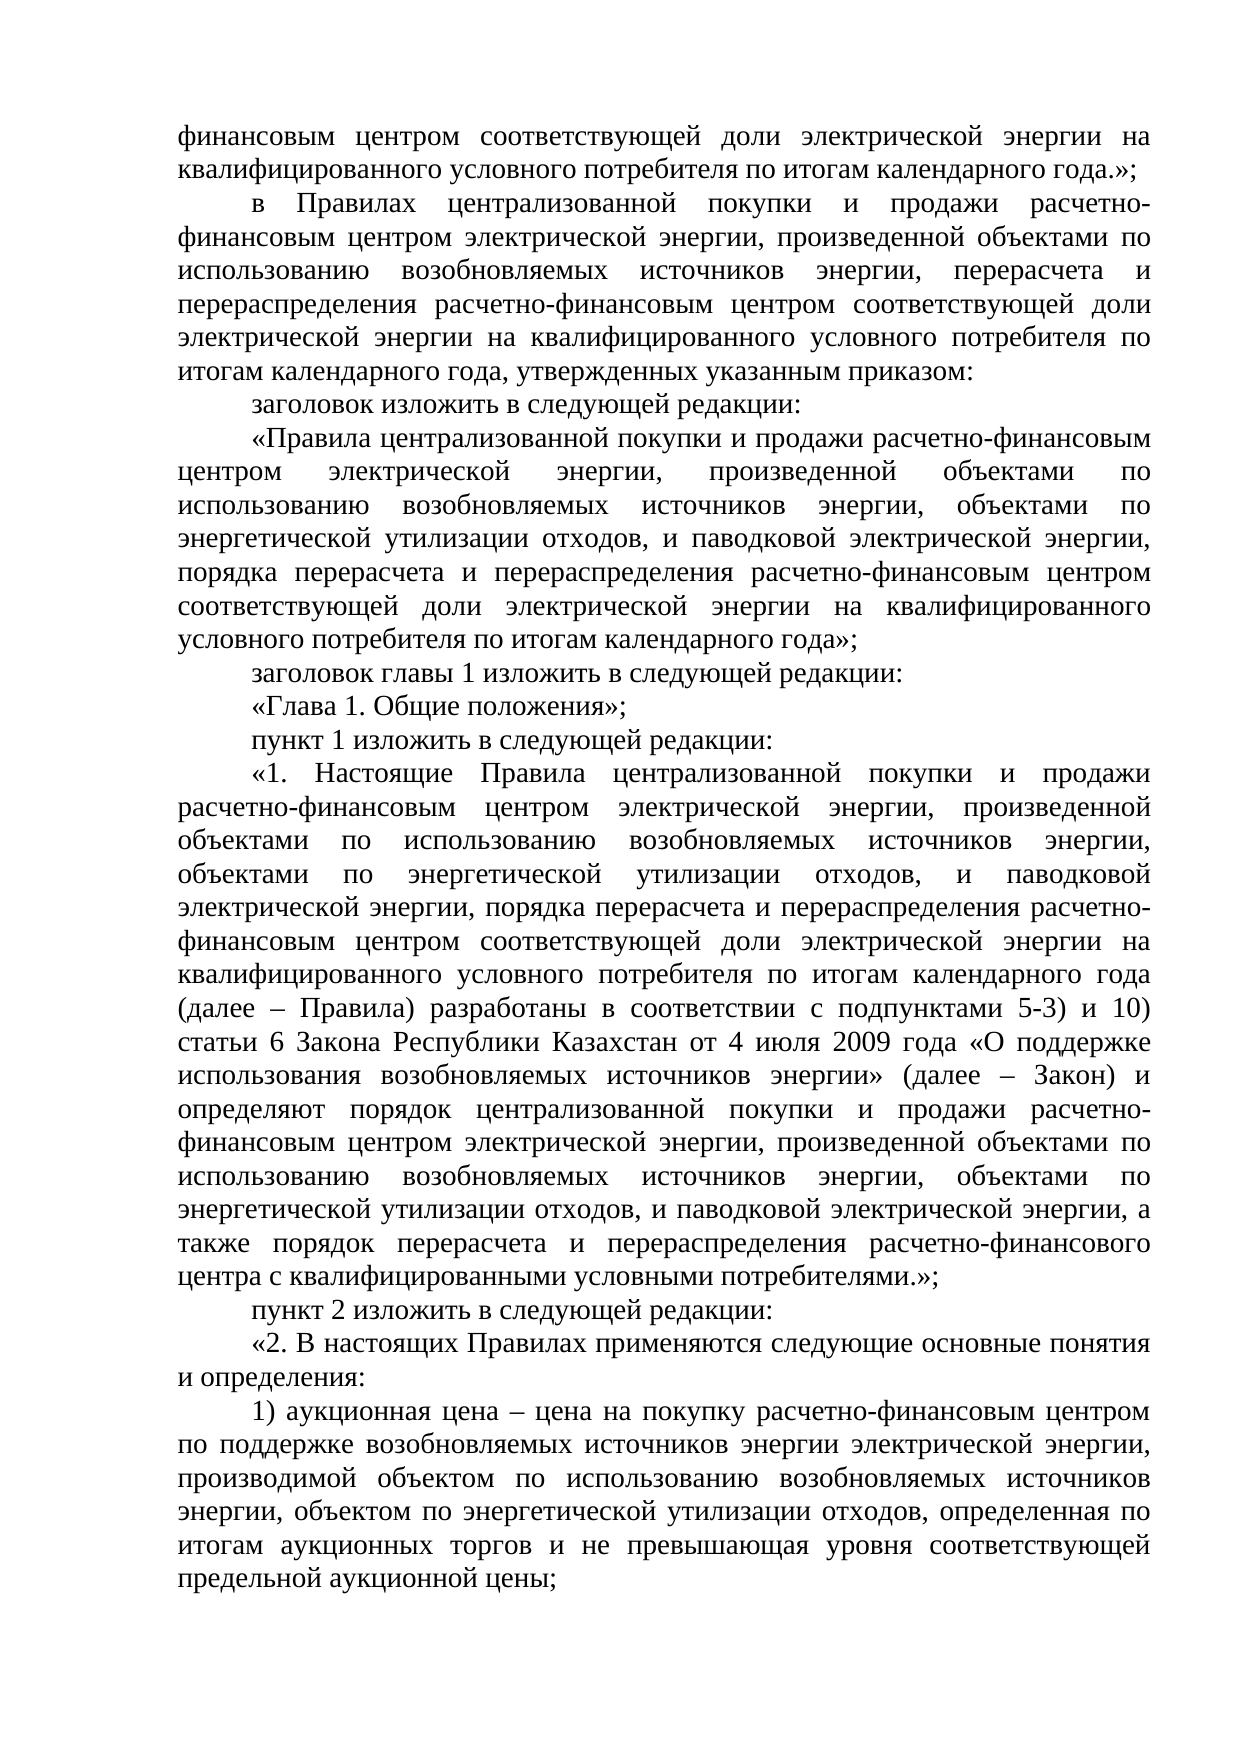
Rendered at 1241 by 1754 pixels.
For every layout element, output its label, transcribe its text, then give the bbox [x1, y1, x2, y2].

text пункт 1 изложить в следующей редакции: [177, 722, 1152, 755]
text «Глава 1. Общие положения»; [177, 688, 1152, 722]
text пункт 2 изложить в следующей редакции: [177, 1292, 1152, 1326]
text в Правилах централизованной покупки и продажи расчетно-финансовым центром электрической энергии, произведенной объектами по использованию возобновляемых источников энергии, перерасчета и перераспределения расчетно-финансовым центром соответствующей доли электрической энергии на квалифицированного условного потребителя по итогам календарного года, утвержденных указанным приказом: [177, 185, 1152, 386]
text заголовок главы 1 изложить в следующей редакции: [177, 655, 1152, 688]
text «2. В настоящих Правилах применяются следующие основные понятия и определения: [177, 1326, 1152, 1393]
text «Правила централизованной покупки и продажи расчетно-финансовым центром электрической энергии, произведенной объектами по использованию возобновляемых источников энергии, объектами по энергетической утилизации отходов, и паводковой электрической энергии, порядка перерасчета и перераспределения расчетно-финансовым центром соответствующей доли электрической энергии на квалифицированного условного потребителя по итогам календарного года»; [177, 420, 1152, 655]
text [177, 118, 1152, 185]
text 1) аукционная цена – цена на покупку расчетно-финансовым центром по поддержке возобновляемых источников энергии электрической энергии, производимой объектом по использованию возобновляемых источников энергии, объектом по энергетической утилизации отходов, определенная по итогам аукционных торгов и не превышающая уровня соответствующей предельной аукционной цены; [177, 1393, 1152, 1594]
text «1. Настоящие Правила централизованной покупки и продажи расчетно-финансовым центром электрической энергии, произведенной объектами по использованию возобновляемых источников энергии, объектами по энергетической утилизации отходов, и паводковой электрической энергии, порядка перерасчета и перераспределения расчетно-финансовым центром соответствующей доли электрической энергии на квалифицированного условного потребителя по итогам календарного года (далее – Правила) разработаны в соответствии с подпунктами 5-3) и 10) статьи 6 Закона Республики Казахстан от 4 июля 2009 года «О поддержке использования возобновляемых источников энергии» (далее – Закон) и определяют порядок централизованной покупки и продажи расчетно-финансовым центром электрической энергии, произведенной объектами по использованию возобновляемых источников энергии, объектами по энергетической утилизации отходов, и паводковой электрической энергии, а также порядок перерасчета и перераспределения расчетно-финансового центра с квалифицированными условными потребителями.»; [177, 755, 1152, 1292]
text заголовок изложить в следующей редакции: [177, 386, 1152, 420]
